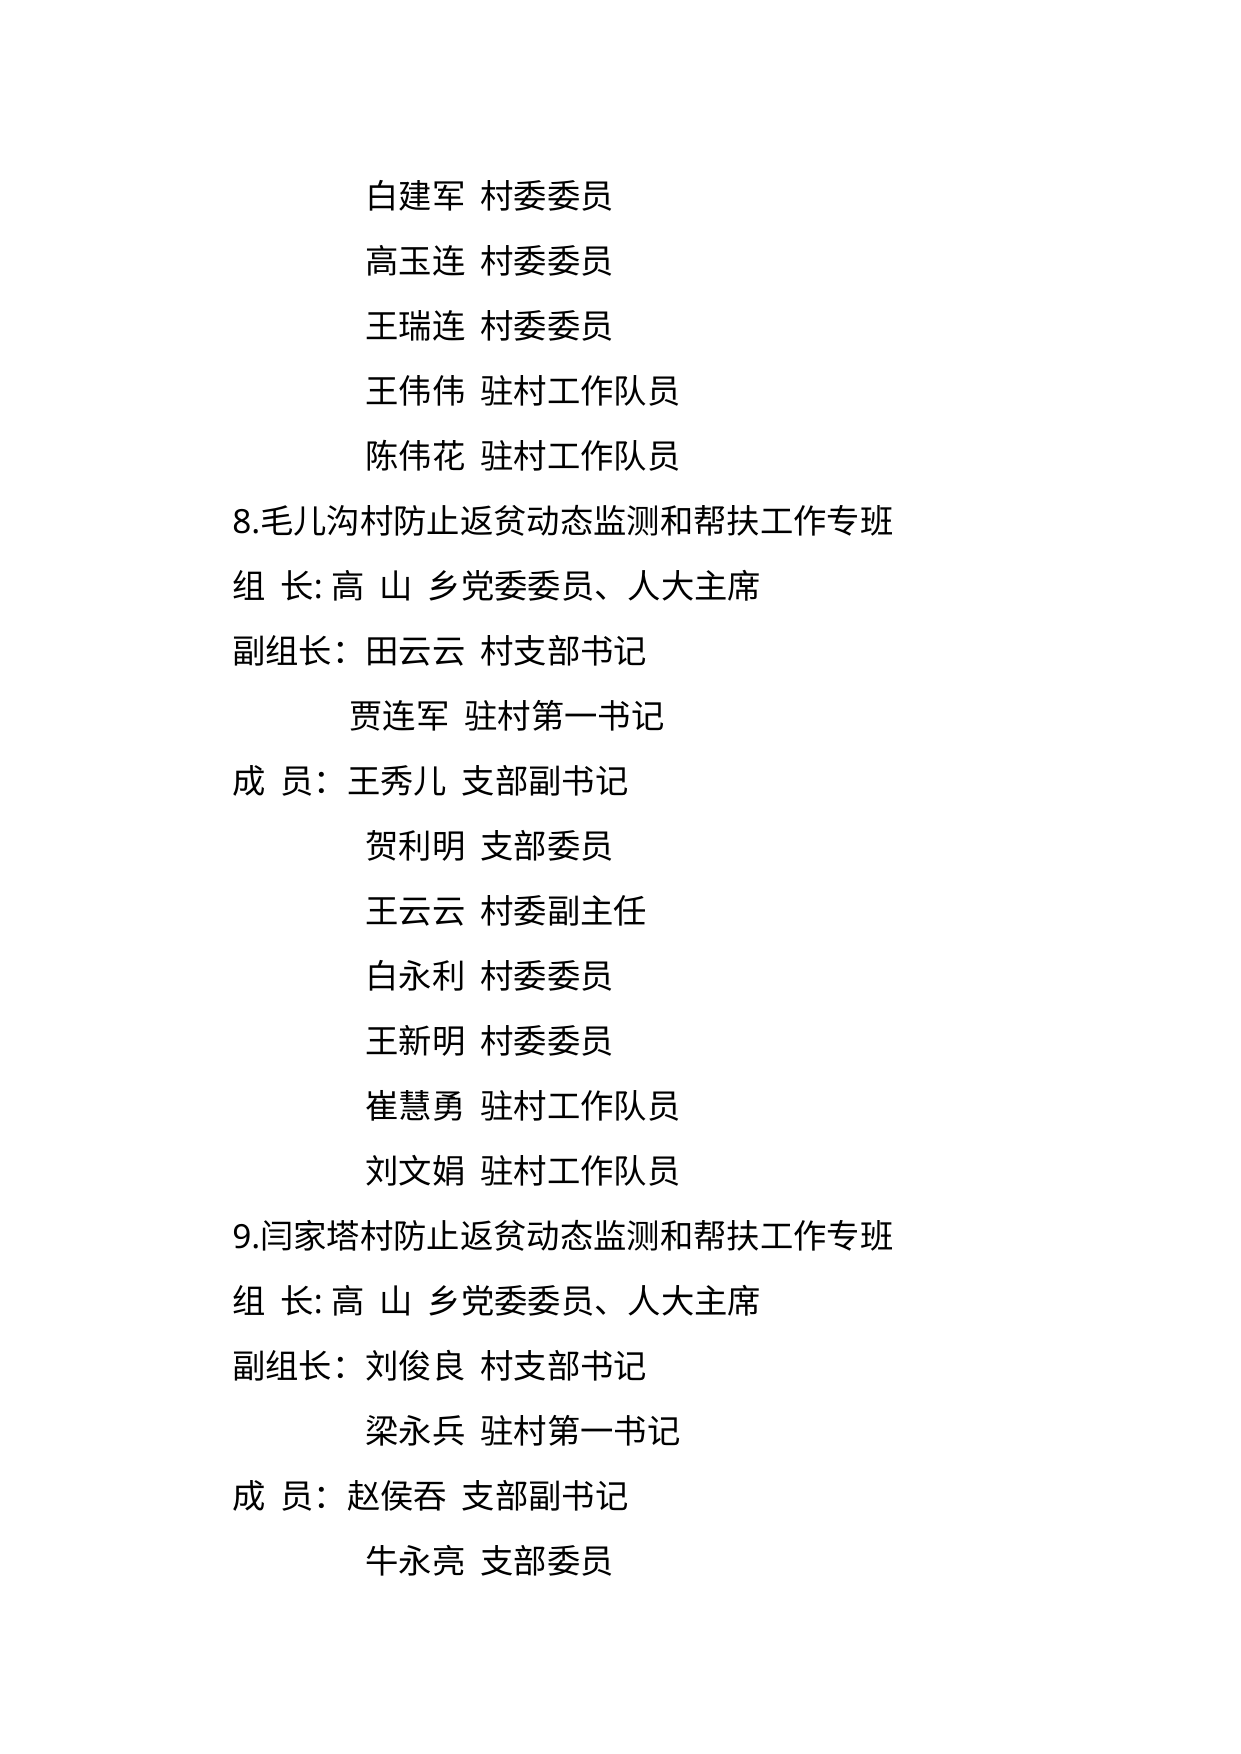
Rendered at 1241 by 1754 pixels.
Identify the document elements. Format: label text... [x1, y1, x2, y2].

text 王瑞连 村委委员 [165, 292, 1075, 357]
text 王云云 村委副主任 [165, 877, 1075, 942]
text 白永利 村委委员 [165, 942, 1075, 1007]
text 副组长：刘俊良 村支部书记 [165, 1332, 1075, 1397]
text 崔慧勇 驻村工作队员 [165, 1072, 1075, 1137]
text 白建军 村委委员 [165, 162, 1075, 227]
text 成 员：赵侯吞 支部副书记 [165, 1462, 1075, 1527]
text 陈伟花 驻村工作队员 [165, 422, 1075, 487]
text 贺利明 支部委员 [165, 812, 1075, 877]
text 副组长：田云云 村支部书记 [165, 617, 1075, 682]
text 成 员：王秀儿 支部副书记 [165, 747, 1075, 812]
text 贾连军 驻村第一书记 [165, 682, 1075, 747]
text 高玉连 村委委员 [165, 227, 1075, 292]
text 组 长: 高 山 乡党委委员、人大主席 [165, 552, 1075, 617]
text 梁永兵 驻村第一书记 [165, 1397, 1075, 1462]
text 王新明 村委委员 [165, 1007, 1075, 1072]
text 组 长: 高 山 乡党委委员、人大主席 [165, 1267, 1075, 1332]
text 刘文娟 驻村工作队员 [165, 1137, 1075, 1202]
list 8.毛儿沟村防止返贫动态监测和帮扶工作专班 [165, 487, 1075, 552]
text 牛永亮 支部委员 [165, 1527, 1075, 1592]
text 王伟伟 驻村工作队员 [165, 357, 1075, 422]
list 9.闫家塔村防止返贫动态监测和帮扶工作专班 [165, 1202, 1075, 1267]
